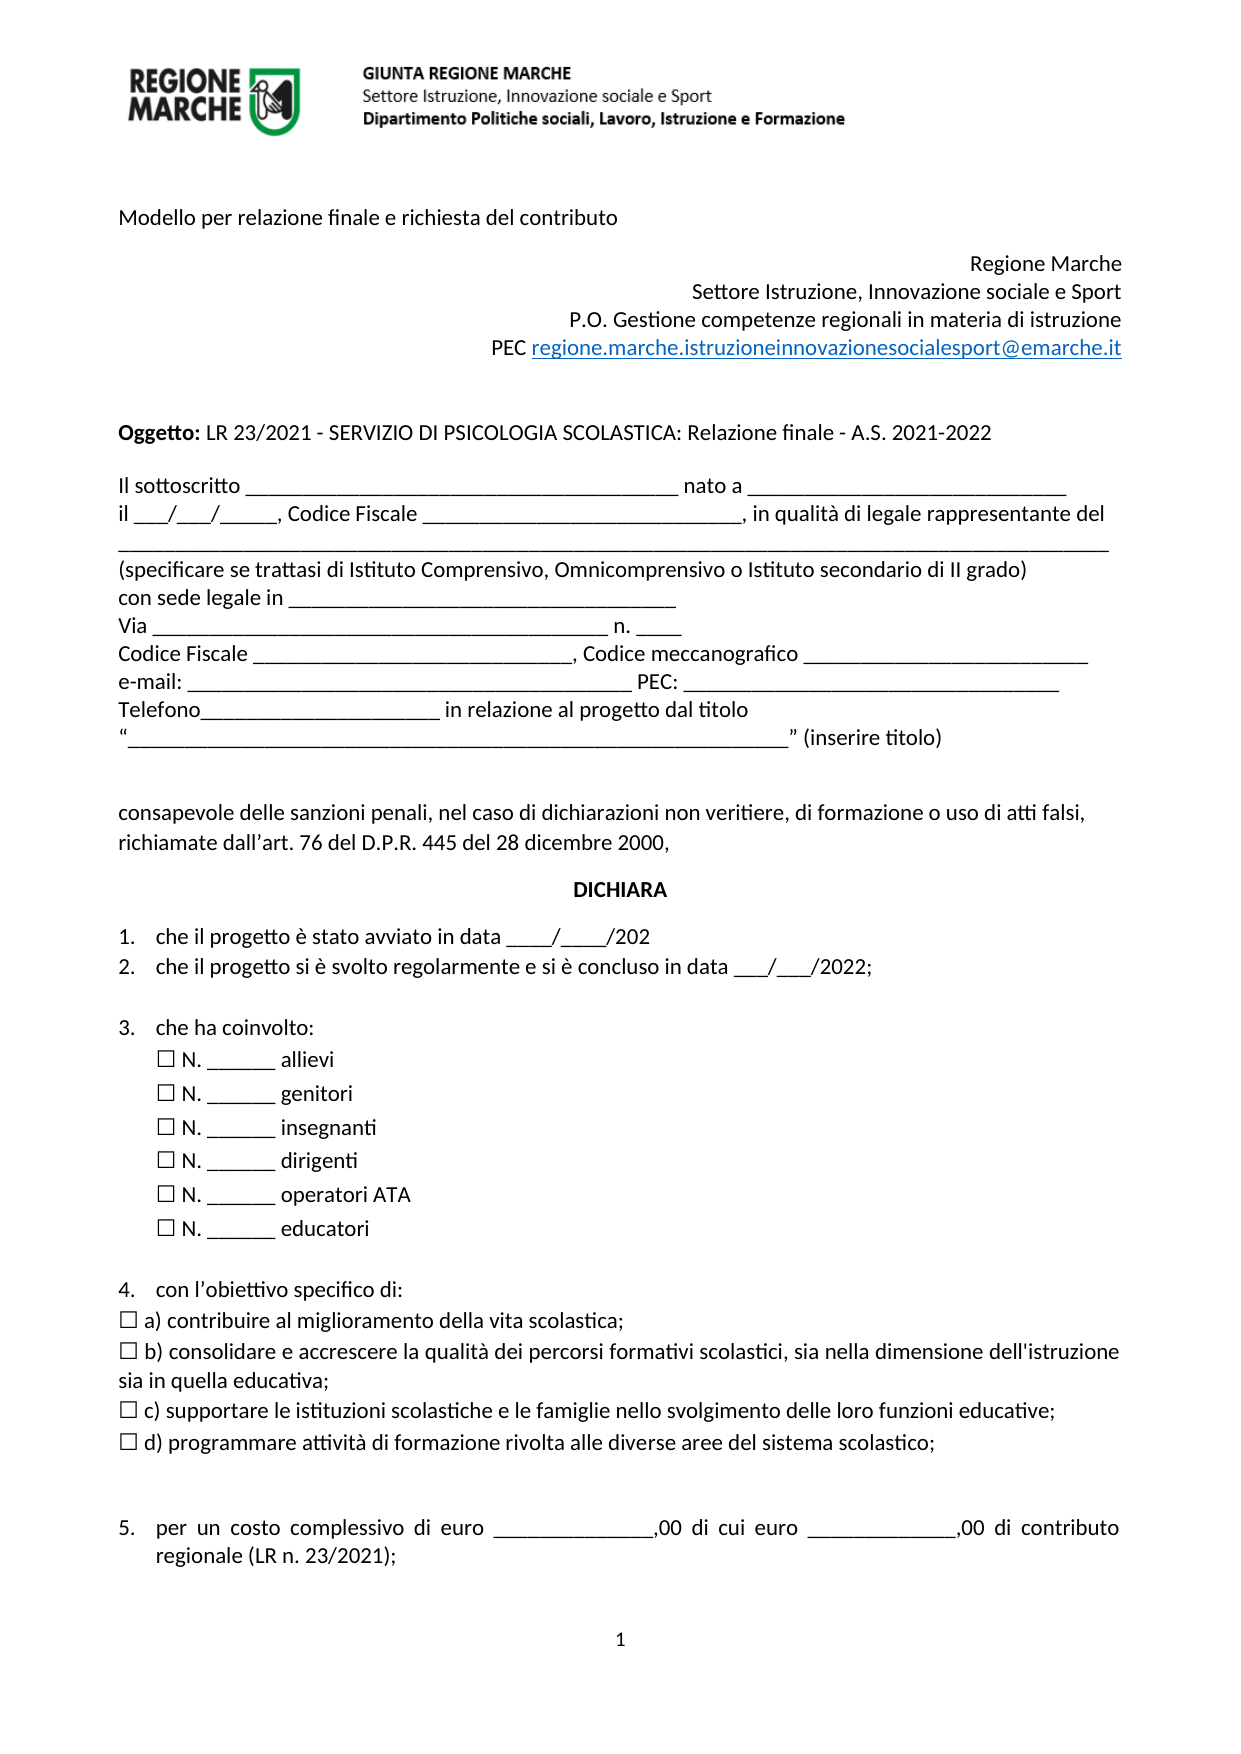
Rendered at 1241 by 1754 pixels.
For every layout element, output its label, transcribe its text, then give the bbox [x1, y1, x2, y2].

picture [118, 59, 862, 137]
text c) supportare le istituzioni scolastiche e le famiglie nello svolgimento delle loro funzioni educative; [118, 1394, 1122, 1425]
list che ha coinvolto: [118, 1013, 1122, 1041]
text a) contribuire al miglioramento della vita scolastica; [118, 1304, 1122, 1335]
text Telefono_____________________ in relazione al progetto dal titolo [118, 695, 1122, 723]
text con sede legale in __________________________________ [118, 583, 1122, 611]
list con l’obiettivo specifico di: [118, 1276, 1122, 1304]
text Via ________________________________________ n. ____ [118, 611, 1122, 639]
text Codice Fiscale ____________________________, Codice meccanografico _________________________ [118, 639, 1122, 667]
text Il sottoscritto ______________________________________ nato a ____________________________ [118, 471, 1122, 499]
list ☐ N. ______ insegnanti [156, 1110, 1122, 1142]
text Settore Istruzione, Innovazione sociale e Sport [118, 277, 1122, 306]
text “__________________________________________________________” (inserire titolo) [118, 723, 1122, 751]
list ☐ N. ______ genitori [156, 1077, 1122, 1108]
text b) consolidare e accrescere la qualità dei percorsi formativi scolastici, sia nella dimensione dell'istruzione sia in quella educativa; [118, 1335, 1122, 1394]
text d) programmare attività di formazione rivolta alle diverse aree del sistema scolastico; [118, 1425, 1122, 1457]
text DICHIARA [118, 875, 1122, 903]
text Oggetto: LR 23/2021 - SERVIZIO DI PSICOLOGIA SCOLASTICA: Relazione finale - A.S. 2021-2022 [118, 418, 1122, 446]
text il ___/___/_____, Codice Fiscale ____________________________, in qualità di legale rappresentante del _______________________________________________________________________________________ [118, 499, 1122, 555]
list ☐ N. ______ allievi [156, 1043, 1122, 1074]
list che il progetto è stato avviato in data ____/____/202 [118, 922, 1122, 950]
list ☐ N. ______ educatori [156, 1212, 1122, 1243]
text consapevole delle sanzioni penali, nel caso di dichiarazioni non veritiere, di formazione o uso di atti falsi, richiamate dall’art. 76 del D.P.R. 445 del 28 dicembre 2000, [118, 798, 1122, 856]
text Modello per relazione finale e richiesta del contributo [118, 203, 1122, 231]
list ☐ N. ______ operatori ATA [156, 1178, 1122, 1209]
text (specificare se trattasi di Istituto Comprensivo, Omnicomprensivo o Istituto secondario di II grado) [118, 555, 1122, 583]
text Regione Marche [118, 249, 1122, 277]
text e-mail: _______________________________________ PEC: _________________________________ [118, 667, 1122, 695]
list ☐ N. ______ dirigenti [156, 1144, 1122, 1175]
text P.O. Gestione competenze regionali in materia di istruzione [118, 306, 1122, 333]
text PEC regione.marche.istruzioneinnovazionesocialesport@emarche.it [118, 333, 1122, 362]
list che il progetto si è svolto regolarmente e si è concluso in data ___/___/2022; [118, 952, 1122, 980]
list per un costo complessivo di euro ______________,00 di cui euro _____________,00 di contributo regionale (LR n. 23/2021); [118, 1513, 1122, 1569]
